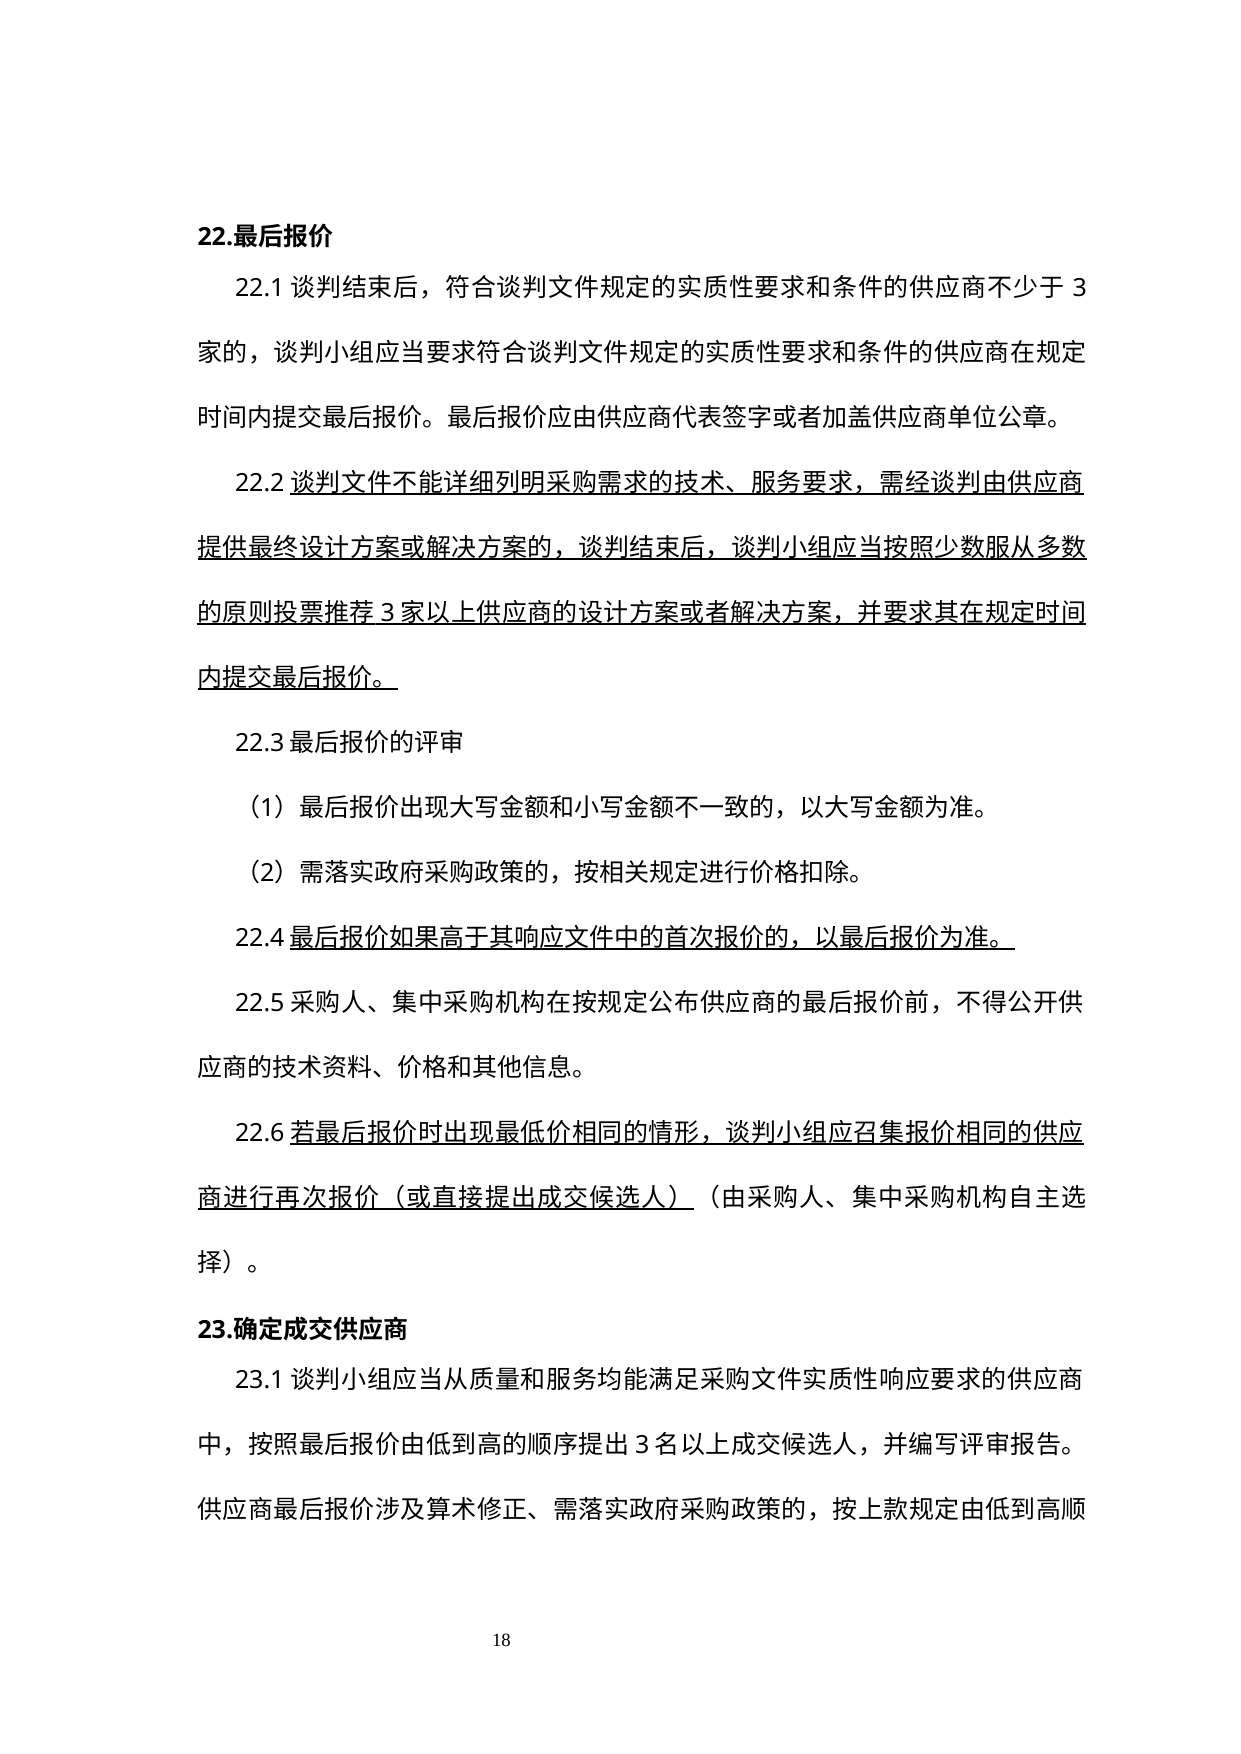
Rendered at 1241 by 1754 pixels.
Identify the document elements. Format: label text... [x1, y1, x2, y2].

subtitle 23.确定成交供应商 [197, 1309, 1087, 1345]
text 22.2谈判文件不能详细列明采购需求的技术、服务要求，需经谈判由供应商提供最终设计方案或解决方案的，谈判结束后，谈判小组应当按照少数服从多数的原则投票推荐3家以上供应商的设计方案或者解决方案，并要求其在规定时间内提交最后报价。 [197, 448, 1087, 558]
text （1）最后报价出现大写金额和小写金额不一致的，以大写金额为准。 [197, 773, 1087, 838]
subtitle 22.最后报价 [197, 217, 1087, 253]
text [197, 1345, 1087, 1540]
text （2）需落实政府采购政策的，按相关规定进行价格扣除。 [197, 838, 1087, 903]
text 22.4最后报价如果高于其响应文件中的首次报价的，以最后报价为准。 [197, 903, 1087, 968]
text 22.1谈判结束后，符合谈判文件规定的实质性要求和条件的供应商不少于3家的，谈判小组应当要求符合谈判文件规定的实质性要求和条件的供应商在规定时间内提交最后报价。最后报价应由供应商代表签字或者加盖供应商单位公章。 [197, 253, 1087, 448]
text 22.6若最后报价时出现最低价相同的情形，谈判小组应召集报价相同的供应商进行再次报价（或直接提出成交候选人）（由采购人、集中采购机构自主选择）。 [197, 1098, 1087, 1293]
text 22.5采购人、集中采购机构在按规定公布供应商的最后报价前，不得公开供应商的技术资料、价格和其他信息。 [197, 968, 1087, 1098]
text 22.2谈判文件不能详细列明采购需求的技术、服务要求，需经谈判由供应商提供最终设计方案或解决方案的，谈判结束后，谈判小组应当按照少数服从多数的原则投票推荐3家以上供应商的设计方案或者解决方案，并要求其在规定时间内提交最后报价。 [197, 559, 1087, 708]
text 22.3最后报价的评审 [197, 708, 1087, 773]
